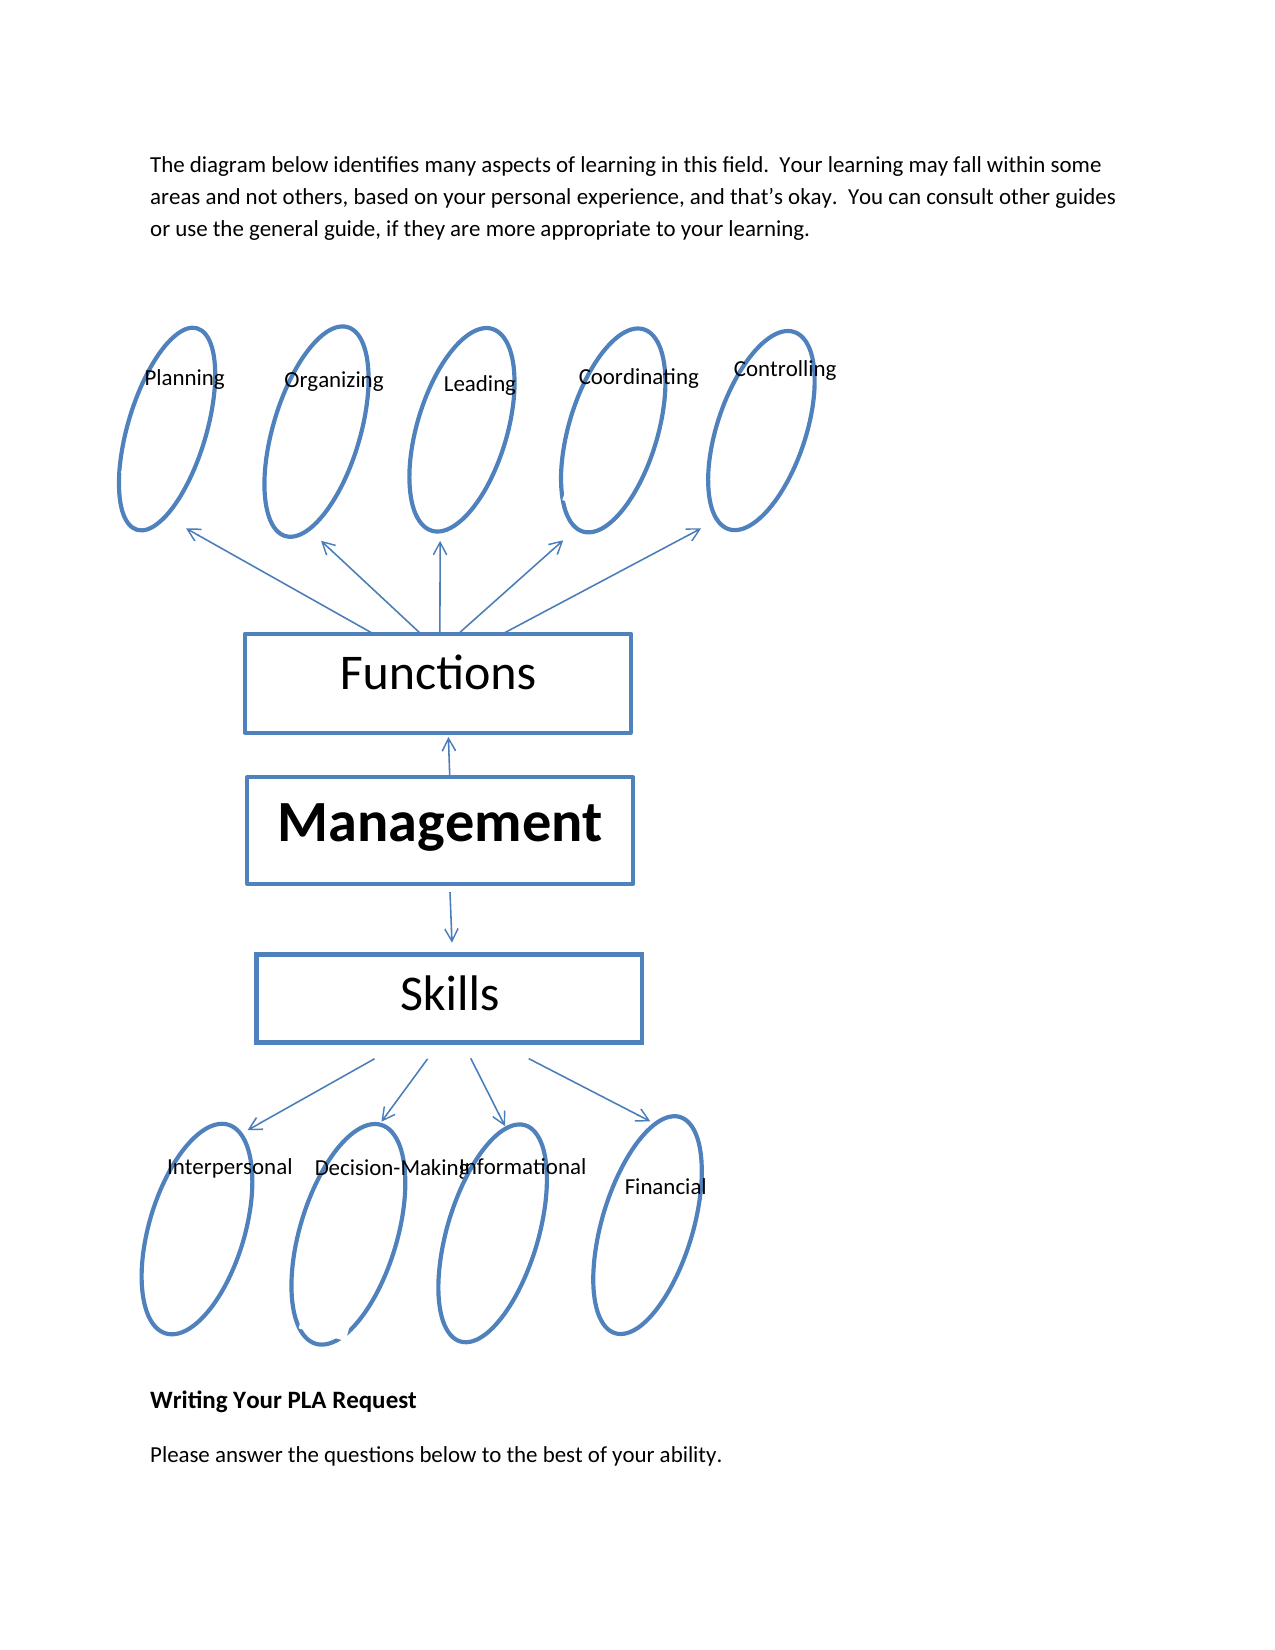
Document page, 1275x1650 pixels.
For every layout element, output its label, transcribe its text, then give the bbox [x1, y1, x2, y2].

text Please answer the questions below to the best of your ability. [150, 1440, 1125, 1468]
text Writing Your PLA Request [150, 1384, 1125, 1414]
text The diagram below identifies many aspects of learning in this field. Your learning may fall within some areas and not others, based on your personal experience, and that’s okay. You can consult other guides or use the general guide, if they are more appropriate to your learning. [150, 150, 1125, 242]
